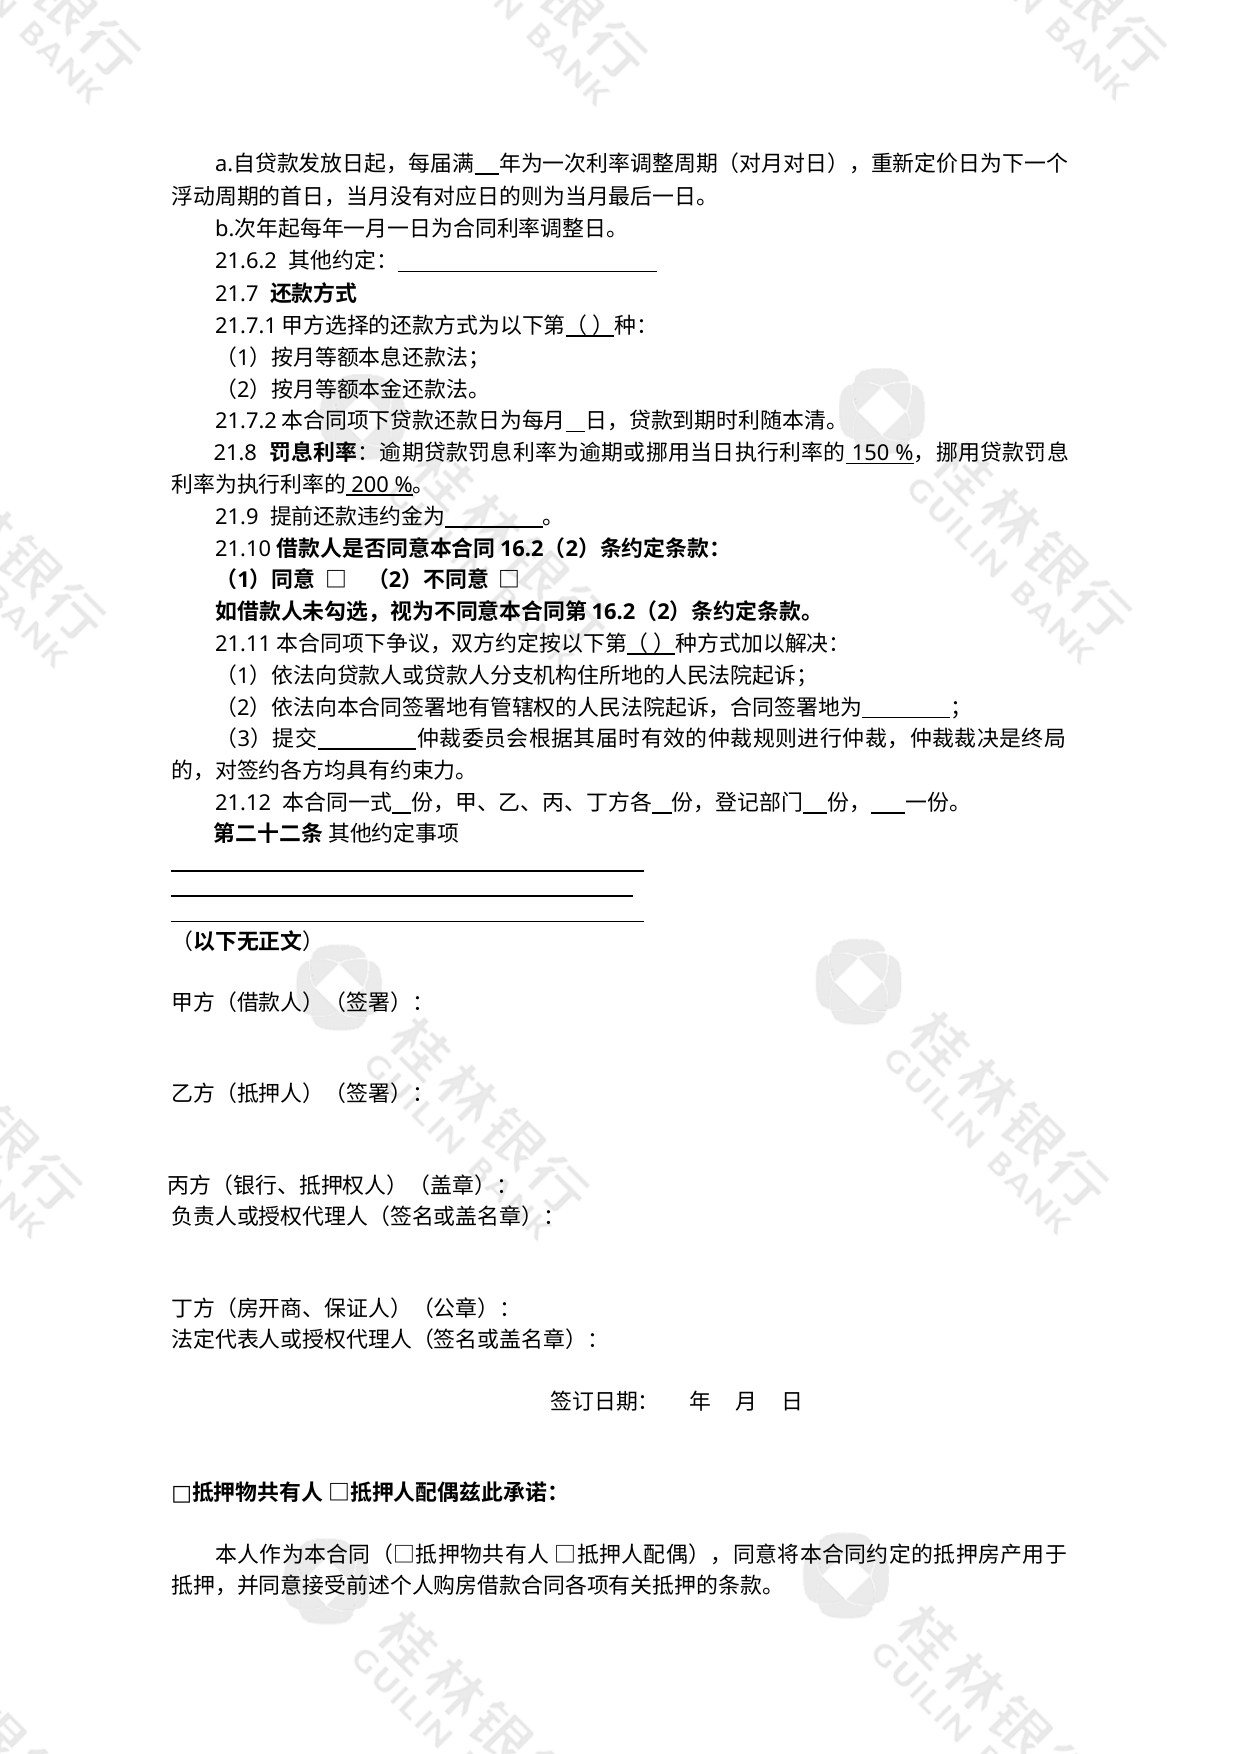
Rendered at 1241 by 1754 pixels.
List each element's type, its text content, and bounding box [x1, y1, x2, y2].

text （1）依法向贷款人或贷款人分支机构住所地的人民法院起诉； [171, 658, 1069, 689]
text 21.6.2 其他约定： [171, 243, 1069, 276]
text 21.7 还款方式 [171, 276, 1069, 308]
text 21.10 借款人是否同意本合同16.2（2）条约定条款： [171, 531, 1069, 562]
text （3）提交 仲裁委员会根据其届时有效的仲裁规则进行仲裁，仲裁裁决是终局的，对签约各方均具有约束力。 [171, 721, 1069, 785]
text 21.12 本合同一式 份，甲、乙、丙、丁方各 份，登记部门 份， 一份。 [171, 785, 1069, 816]
text 21.7.1甲方选择的还款方式为以下第（ ）种： [171, 308, 1069, 340]
text □抵押物共有人 □抵押人配偶兹此承诺： [171, 1475, 1069, 1507]
text 21.11 本合同项下争议，双方约定按以下第（ ）种方式加以解决： [171, 626, 1069, 658]
picture [0, 0, 1241, 1754]
text 21.9 提前还款违约金为 。 [171, 499, 1069, 531]
text a.自贷款发放日起，每届满 年为一次利率调整周期（对月对日），重新定价日为下一个浮动周期的首日，当月没有对应日的则为当月最后一日。 [171, 146, 1069, 211]
text 21.7.2本合同项下贷款还款日为每月 日，贷款到期时利随本清。 [171, 403, 1069, 435]
text 签订日期： 年 月 日 [171, 1384, 1069, 1415]
text 第二十二条 其他约定事项 [171, 816, 1069, 848]
text （以下无正文） [171, 924, 1069, 955]
text b.次年起每年一月一日为合同利率调整日。 [171, 211, 1069, 243]
text 丁方（房开商、保证人）（公章）： [171, 1291, 1069, 1322]
text 法定代表人或授权代理人（签名或盖名章）： [171, 1322, 1069, 1354]
text 甲方（借款人）（签署）： [171, 985, 1069, 1017]
text （1）同意 □ （2）不同意 □ [171, 562, 1069, 594]
text （2）按月等额本金还款法。 [171, 372, 1069, 403]
text 如借款人未勾选，视为不同意本合同第16.2（2）条约定条款。 [171, 594, 1069, 626]
text 21.8 罚息利率：逾期贷款罚息利率为逾期或挪用当日执行利率的 150 %，挪用贷款罚息利率为执行利率的 200 %。 [171, 435, 1069, 499]
text 乙方（抵押人）（签署）： [171, 1076, 1069, 1108]
text 丙方（银行、抵押权人）（盖章）： [157, 1168, 1069, 1199]
text 负责人或授权代理人（签名或盖名章）： [171, 1199, 1069, 1231]
text （1）按月等额本息还款法； [171, 340, 1069, 372]
text 本人作为本合同（□抵押物共有人 □抵押人配偶），同意将本合同约定的抵押房产用于抵押，并同意接受前述个人购房借款合同各项有关抵押的条款。 [171, 1537, 1069, 1600]
text （2）依法向本合同签署地有管辖权的人民法院起诉，合同签署地为 ； [171, 689, 1069, 721]
